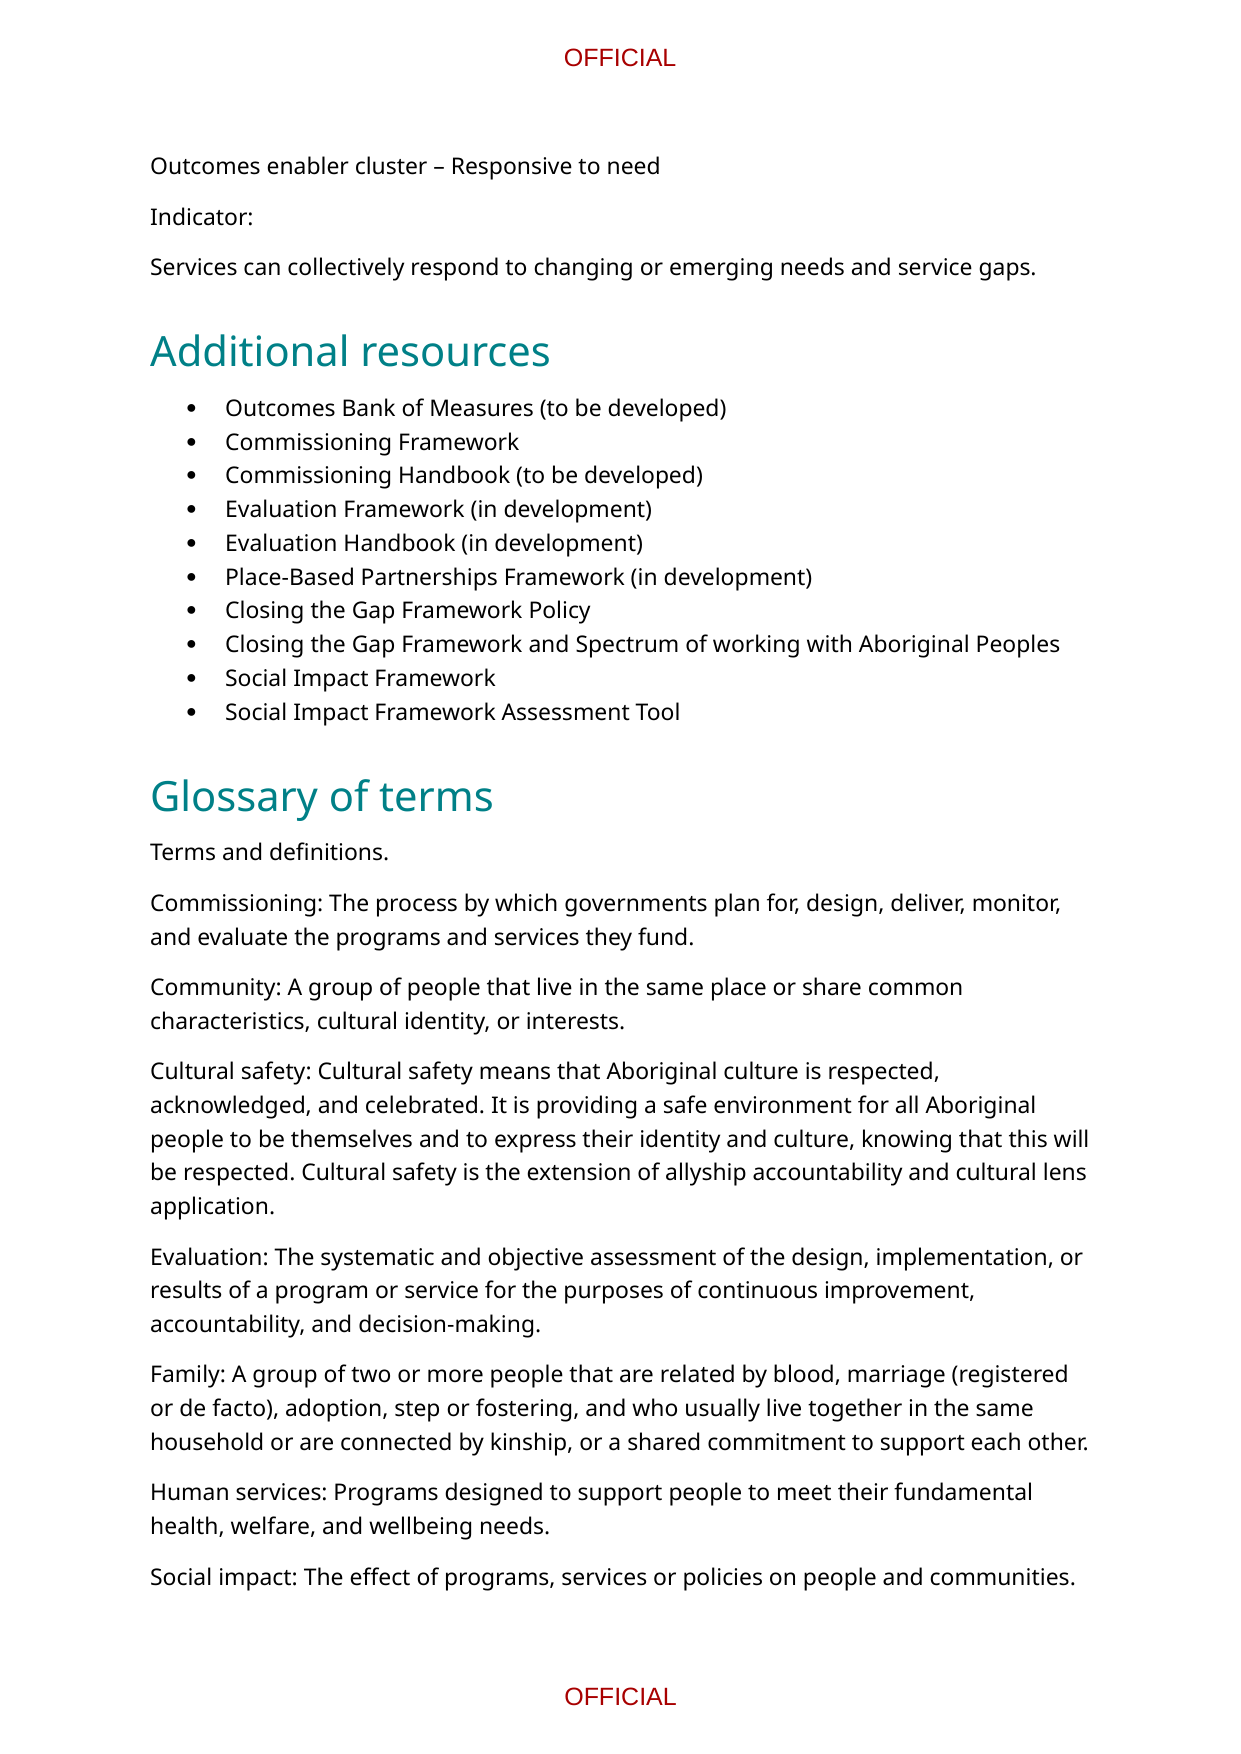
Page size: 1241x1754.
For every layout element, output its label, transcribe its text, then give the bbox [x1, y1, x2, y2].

text Services can collectively respond to changing or emerging needs and service gaps. [150, 251, 1090, 282]
list Closing the Gap Framework and Spectrum of working with Aboriginal Peoples [187, 628, 1090, 659]
list Commissioning Handbook (to be developed) [187, 459, 1090, 490]
text Cultural safety: Cultural safety means that Aboriginal culture is respected, acknowledged, and celebrated. It is providing a safe environment for all Aboriginal people to be themselves and to express their identity and culture, knowing that this will be respected. Cultural safety is the extension of allyship accountability and cultural lens application. [150, 1055, 1090, 1221]
text Terms and definitions. [150, 836, 1090, 867]
list Social Impact Framework Assessment Tool [187, 695, 1090, 727]
text Evaluation: The systematic and objective assessment of the design, implementation, or results of a program or service for the purposes of continuous improvement, accountability, and decision-making. [150, 1240, 1090, 1339]
text Social impact: The effect of programs, services or policies on people and communities. [150, 1560, 1090, 1592]
text Human services: Programs designed to support people to meet their fundamental health, welfare, and wellbeing needs. [150, 1476, 1090, 1541]
text Family: A group of two or more people that are related by blood, marriage (registered or de facto), adoption, step or fostering, and who usually live together in the same household or are connected by kinship, or a shared commitment to support each other. [150, 1358, 1090, 1457]
list Outcomes Bank of Measures (to be developed) [187, 392, 1090, 423]
list Evaluation Handbook (in development) [187, 527, 1090, 558]
list Social Impact Framework [187, 662, 1090, 693]
text Community: A group of people that live in the same place or share common characteristics, cultural identity, or interests. [150, 971, 1090, 1036]
text Outcomes enabler cluster – Responsive to need [150, 150, 1090, 181]
text Commissioning: The process by which governments plan for, design, deliver, monitor, and evaluate the programs and services they fund. [150, 887, 1090, 952]
subtitle Glossary of terms [150, 767, 1090, 823]
list Commissioning Framework [187, 425, 1090, 457]
list Evaluation Framework (in development) [187, 493, 1090, 524]
text Indicator: [150, 200, 1090, 232]
list Closing the Gap Framework Policy [187, 594, 1090, 625]
list Place-Based Partnerships Framework (in development) [187, 560, 1090, 592]
subtitle Additional resources [150, 322, 1090, 379]
